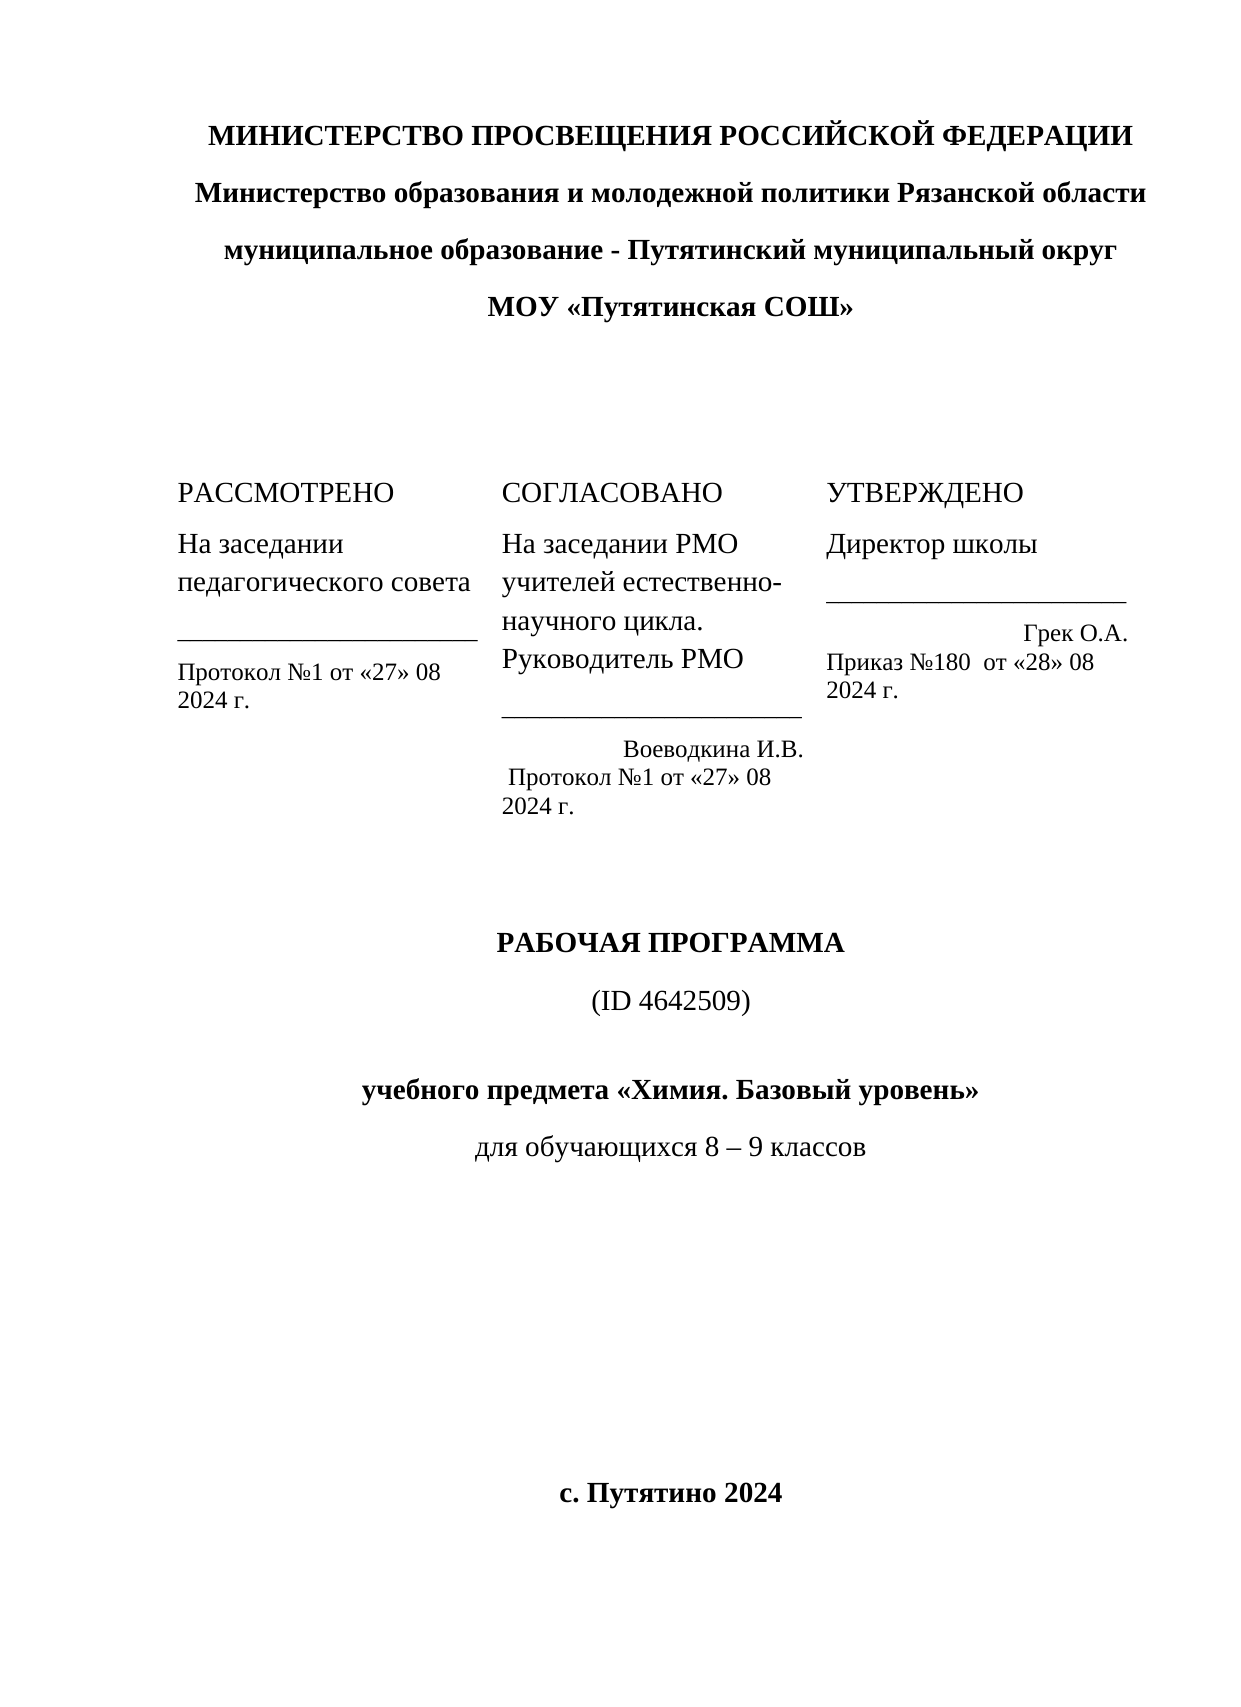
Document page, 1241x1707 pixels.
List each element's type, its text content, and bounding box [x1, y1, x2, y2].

text Министерство образования и молодежной политики Рязанской области [190, 175, 1152, 209]
table_header РАССМОТРЕНО На заседании педагогического совета ________________________ Протокол №1 от «27» 08 2024 г. [166, 475, 490, 861]
text с. Путятино 2024 [190, 1475, 1152, 1509]
text РАБОЧАЯ ПРОГРАММА [190, 926, 1152, 959]
text МОУ «Путятинская СОШ» [190, 289, 1152, 323]
text (ID 4642509) [190, 983, 1152, 1016]
table_header УТВЕРЖДЕНО Директор школы ________________________ Грек О.А. Приказ №180 от «28» 08 2024 г. [815, 475, 1139, 861]
text для обучающихся 8 – 9 классов [190, 1129, 1152, 1162]
table_header СОГЛАСОВАНО На заседании РМО учителей естественно-научного цикла. Руководитель РМО ________________________ Воеводкина И.В. Протокол №1 от «27» 08 2024 г. [490, 475, 815, 861]
text муниципальное образование - Путятинский муниципальный округ [190, 232, 1152, 266]
text МИНИСТЕРСТВО ПРОСВЕЩЕНИЯ РОССИЙСКОЙ ФЕДЕРАЦИИ [190, 118, 1152, 152]
text учебного предмета «Химия. Базовый уровень» [190, 1072, 1152, 1105]
